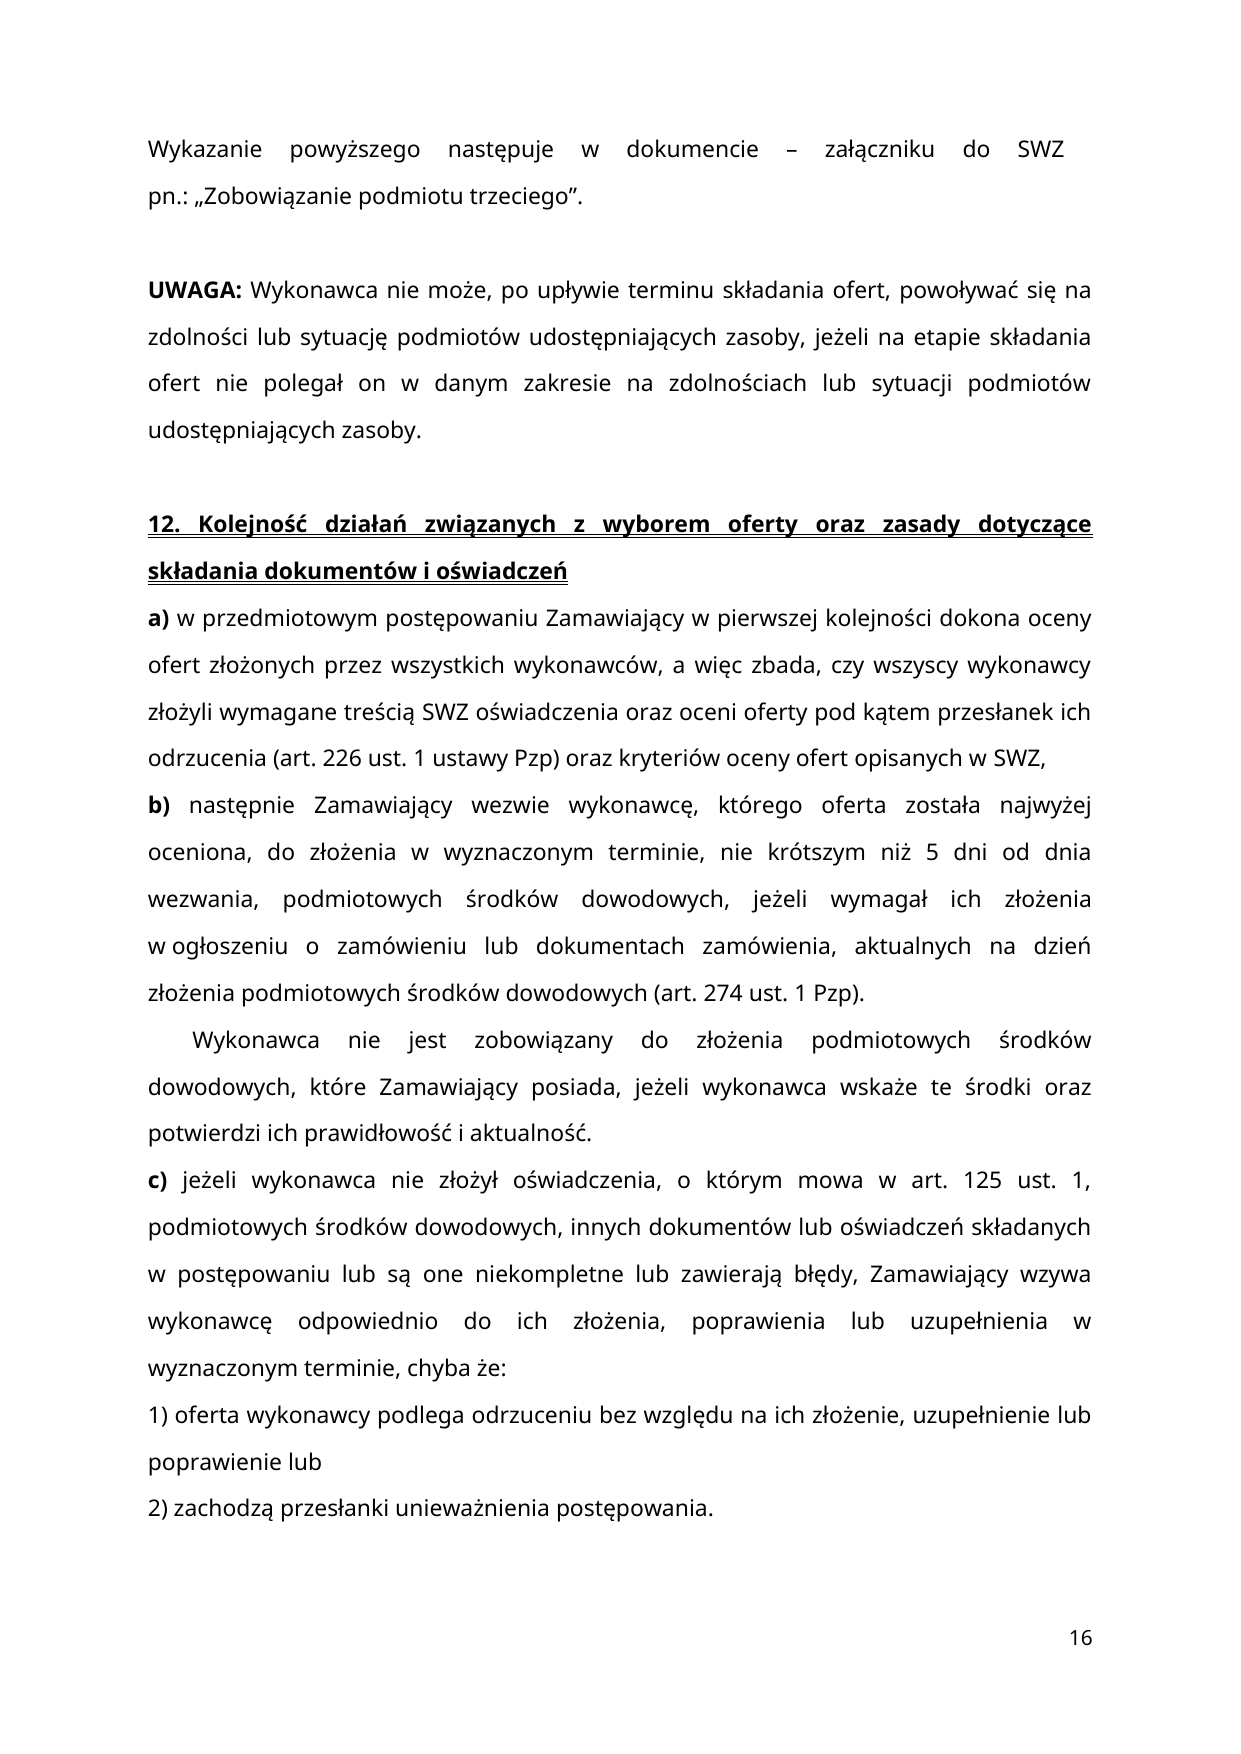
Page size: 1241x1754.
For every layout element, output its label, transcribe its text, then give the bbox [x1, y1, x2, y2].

text 2) zachodzą przesłanki unieważnienia postępowania. [148, 1492, 1092, 1523]
text 12. Kolejność działań związanych z wyborem oferty oraz zasady dotyczące składania dokumentów i oświadczeń [148, 538, 1092, 586]
text c) jeżeli wykonawca nie złożył oświadczenia, o którym mowa w art. 125 ust. 1, podmiotowych środków dowodowych, innych dokumentów lub oświadczeń składanych w postępowaniu lub są one niekompletne lub zawierają błędy, Zamawiający wzywa wykonawcę odpowiednio do ich złożenia, poprawienia lub uzupełnienia w wyznaczonym terminie, chyba że: [148, 1164, 1092, 1383]
text b) następnie Zamawiający wezwie wykonawcę, którego oferta została najwyżej oceniona, do złożenia w wyznaczonym terminie, nie krótszym niż 5 dni od dnia wezwania, podmiotowych środków dowodowych, jeżeli wymagał ich złożenia w ogłoszeniu o zamówieniu lub dokumentach zamówienia, aktualnych na dzień złożenia podmiotowych środków dowodowych (art. 274 ust. 1 Pzp). [148, 789, 1092, 1008]
text 12. Kolejność działań związanych z wyborem oferty oraz zasady dotyczące składania dokumentów i oświadczeń [148, 508, 1092, 534]
text a) w przedmiotowym postępowaniu Zamawiający w pierwszej kolejności dokona oceny ofert złożonych przez wszystkich wykonawców, a więc zbada, czy wszyscy wykonawcy złożyli wymagane treścią SWZ oświadczenia oraz oceni oferty pod kątem przesłanek ich odrzucenia (art. 226 ust. 1 ustawy Pzp) oraz kryteriów oceny ofert opisanych w SWZ, [148, 602, 1092, 773]
text UWAGA: Wykonawca nie może, po upływie terminu składania ofert, powoływać się na zdolności lub sytuację podmiotów udostępniających zasoby, jeżeli na etapie składania ofert nie polegał on w danym zakresie na zdolnościach lub sytuacji podmiotów udostępniających zasoby. [148, 273, 1092, 445]
text 1) oferta wykonawcy podlega odrzuceniu bez względu na ich złożenie, uzupełnienie lub poprawienie lub [148, 1398, 1092, 1477]
text Wykonawca nie jest zobowiązany do złożenia podmiotowych środków dowodowych, które Zamawiający posiada, jeżeli wykonawca wskaże te środki oraz potwierdzi ich prawidłowość i aktualność. [148, 1023, 1092, 1148]
text Wykazanie powyższego następuje w dokumencie – załączniku do SWZ pn.: „Zobowiązanie podmiotu trzeciego”. [148, 133, 1092, 211]
